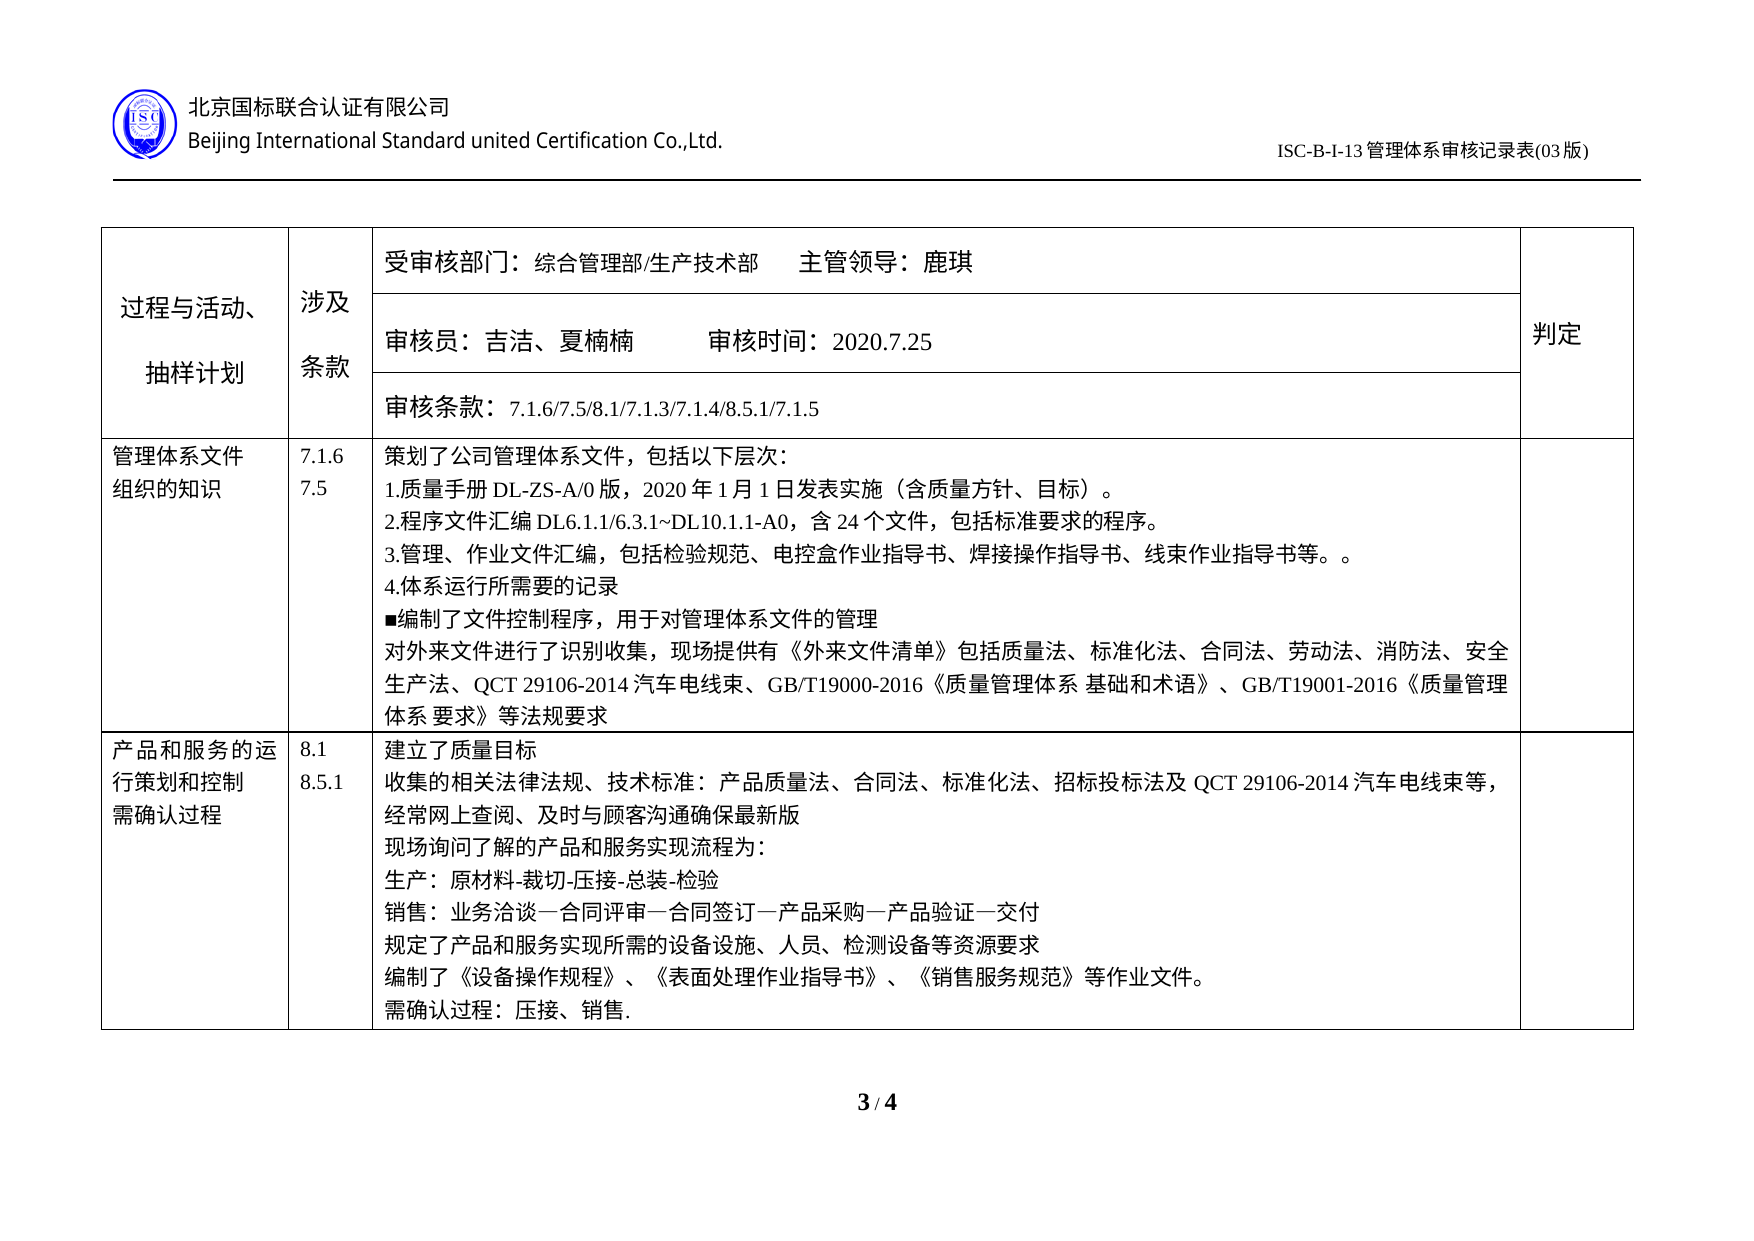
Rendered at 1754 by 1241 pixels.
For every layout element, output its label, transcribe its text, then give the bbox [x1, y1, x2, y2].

table_header 过程与活动、 抽样计划 [102, 228, 288, 438]
table_cell 策划了公司管理体系文件，包括以下层次： 1.质量手册DL-ZS-A/0版，2020年1月1日发表实施（含质量方针、目标）。 2.程序文件汇编DL6.1.1/6.3.1~DL10.1.1-A0，含24个文件，包括标准要求的程序。 3.管理、作业文件汇编，包括检验规范、电控盒作业指导书、焊接操作指导书、线束作业指导书等。。 4.体系运行所需要的记录 ■编制了文件控制程序，用于对管理体系文件的管理 对外来文件进行了识别收集，现场提供有《外来文件清单》包括质量法、标准化法、合同法、劳动法、消防法、安全生产法、QCT 29106-2014汽车电线束、GB/T19000-2016《质量管理体系 基础和术语》、GB/T19001-2016《质量管理体系 要求》等法规要求 [373, 439, 1520, 731]
table_cell [1521, 439, 1633, 731]
table_cell 审核条款：7.1.6/7.5/8.1/7.1.3/7.1.4/8.5.1/7.1.5 [373, 373, 1520, 438]
table_cell [1521, 733, 1633, 1029]
table_cell 产品和服务的运行策划和控制 需确认过程 [102, 733, 288, 1029]
table_cell 审核员：吉洁、夏楠楠 审核时间：2020.7.25 [373, 294, 1520, 372]
table_cell 管理体系文件 组织的知识 [102, 439, 288, 731]
picture [112, 89, 180, 158]
table_cell 7.1.6 7.5 [289, 439, 372, 731]
table_header 涉及 条款 [289, 228, 372, 438]
table_header 判定 [1521, 228, 1633, 438]
table_cell 建立了质量目标 收集的相关法律法规、技术标准：产品质量法、合同法、标准化法、招标投标法及QCT 29106-2014汽车电线束等，经常网上查阅、及时与顾客沟通确保最新版 现场询问了解的产品和服务实现流程为： 生产：原材料-裁切-压接-总装-检验 销售：业务洽谈—合同评审—合同签订—产品采购—产品验证—交付 规定了产品和服务实现所需的设备设施、人员、检测设备等资源要求 编制了《设备操作规程》、《表面处理作业指导书》、《销售服务规范》等作业文件。 需确认过程：压接、销售. [373, 733, 1520, 1029]
table_cell 8.1 8.5.1 [289, 733, 372, 1029]
table_header 受审核部门：综合管理部/生产技术部 主管领导：鹿琪 [373, 228, 1520, 293]
